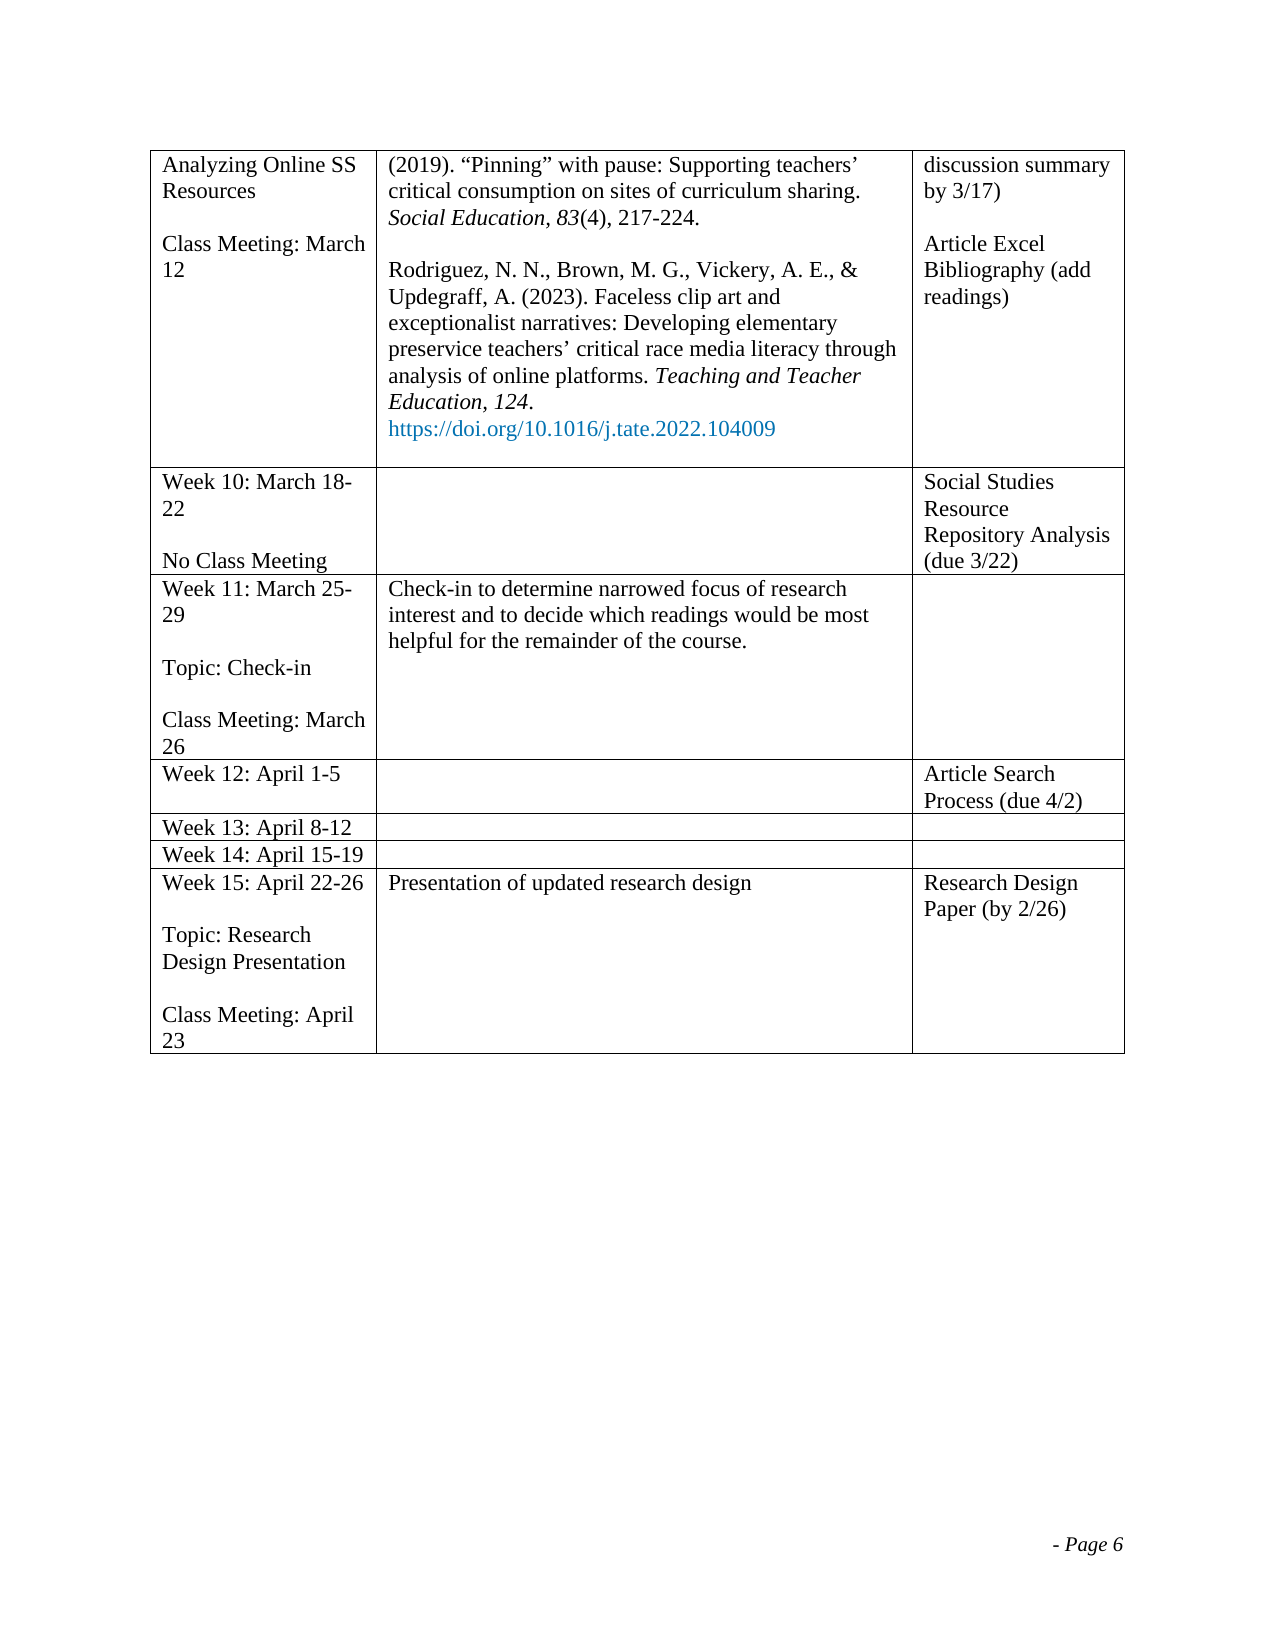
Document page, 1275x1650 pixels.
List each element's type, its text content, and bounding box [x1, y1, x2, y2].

table_cell Week 13: April 8-12 [151, 814, 376, 840]
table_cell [377, 151, 912, 467]
table_cell Week 10: March 18-22 No Class Meeting [151, 468, 376, 574]
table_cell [151, 151, 376, 467]
table_cell [377, 760, 912, 813]
table_cell [913, 814, 1124, 840]
table_cell Week 15: April 22-26 Topic: Research Design Presentation Class Meeting: April 23 [151, 869, 376, 1053]
table_cell [913, 575, 1124, 759]
table_cell [913, 841, 1124, 868]
table_cell [377, 841, 912, 868]
table_cell Research Design Paper (by 2/26) [913, 869, 1124, 1053]
table_cell [377, 814, 912, 840]
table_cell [913, 151, 1124, 467]
table_cell Article Search Process (due 4/2) [913, 760, 1124, 813]
table_cell [377, 468, 912, 574]
table_cell Social Studies Resource Repository Analysis (due 3/22) [913, 468, 1124, 574]
table_cell Week 12: April 1-5 [151, 760, 376, 813]
table_cell Check-in to determine narrowed focus of research interest and to decide which readings would be most helpful for the remainder of the course. [377, 575, 912, 759]
table_cell Presentation of updated research design [377, 869, 912, 1053]
table_cell Week 14: April 15-19 [151, 841, 376, 868]
table_cell Week 11: March 25-29 Topic: Check-in Class Meeting: March 26 [151, 575, 376, 759]
